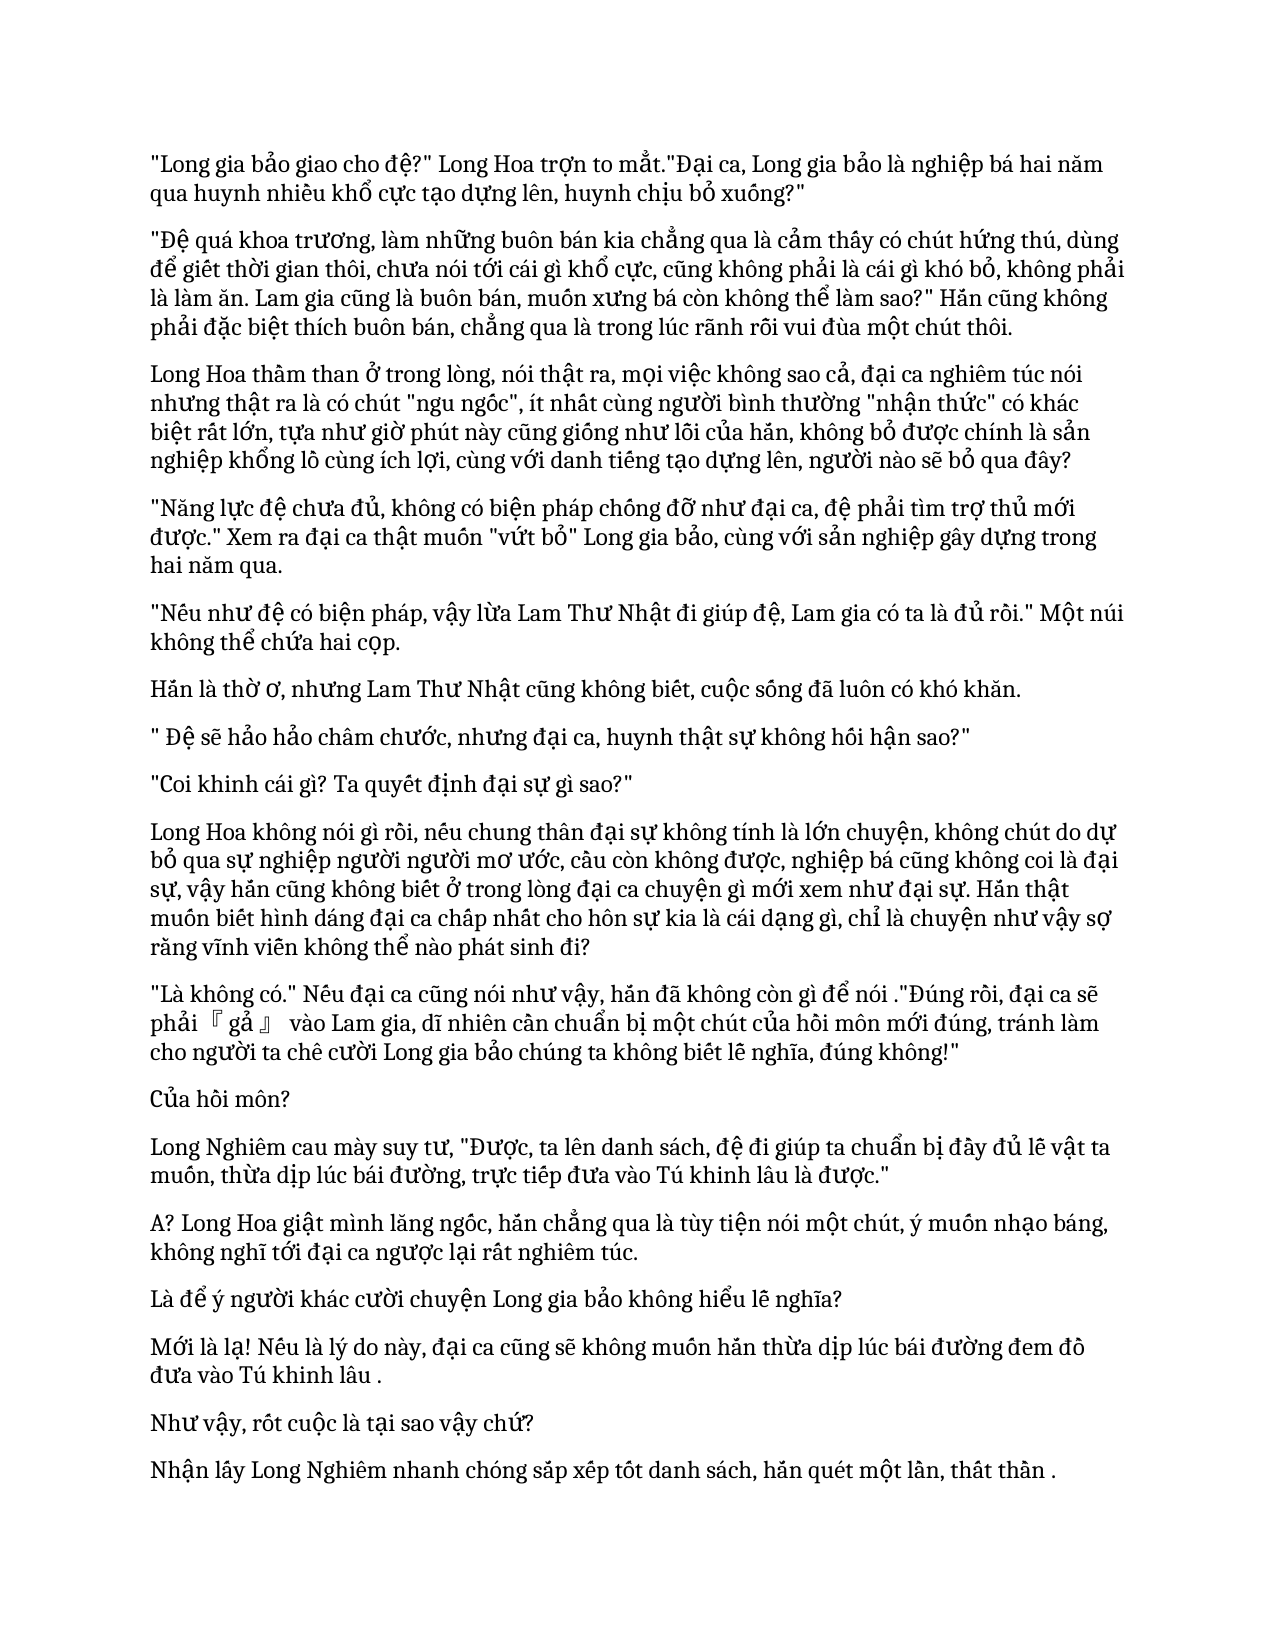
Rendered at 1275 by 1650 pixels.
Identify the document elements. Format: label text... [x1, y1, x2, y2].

text "Đệ quá khoa trương, làm những buôn bán kia chẳng qua là cảm thấy có chút hứng thú, dùng để giết thời gian thôi, chưa nói tới cái gì khổ cực, cũng không phải là cái gì khó bỏ, không phải là làm ăn. Lam gia cũng là buôn bán, muốn xưng bá còn không thể làm sao?" Hắn cũng không phải đặc biệt thích buôn bán, chẳng qua là trong lúc rãnh rỗi vui đùa một chút thôi. [150, 226, 1125, 341]
text A? Long Hoa giật mình lăng ngốc, hắn chẳng qua là tùy tiện nói một chút, ý muốn nhạo báng, không nghĩ tới đại ca ngược lại rất nghiêm túc. [150, 1209, 1125, 1266]
text "Nếu như đệ có biện pháp, vậy lừa Lam Thư Nhật đi giúp đệ, Lam gia có ta là đủ rồi." Một núi không thể chứa hai cọp. [150, 599, 1125, 656]
text " Đệ sẽ hảo hảo châm chước, nhưng đại ca, huynh thật sự không hối hận sao?" [150, 722, 1125, 751]
text Long Hoa thầm than ở trong lòng, nói thật ra, mọi việc không sao cả, đại ca nghiêm túc nói nhưng thật ra là có chút "ngu ngốc", ít nhất cùng người bình thường "nhận thức" có khác biệt rất lớn, tựa như giờ phút này cũng giống như lỗi của hắn, không bỏ được chính là sản nghiệp khổng lồ cùng ích lợi, cùng với danh tiếng tạo dựng lên, người nào sẽ bỏ qua đây? [150, 360, 1125, 475]
text Như vậy, rốt cuộc là tại sao vậy chứ? [150, 1409, 1125, 1437]
text Của hồi môn? [150, 1085, 1125, 1114]
text Mới là lạ! Nếu là lý do này, đại ca cũng sẽ không muốn hắn thừa dịp lúc bái đường đem đồ đưa vào Tú khinh lâu . [150, 1332, 1125, 1390]
text "Long gia bảo giao cho đệ?" Long Hoa trợn to mẳt."Đại ca, Long gia bảo là nghiệp bá hai năm qua huynh nhiều khổ cực tạo dựng lên, huynh chịu bỏ xuống?" [150, 150, 1125, 207]
text Long Nghiêm cau mày suy tư, "Được, ta lên danh sách, đệ đi giúp ta chuẩn bị đầy đủ lễ vật ta muốn, thừa dịp lúc bái đường, trực tiếp đưa vào Tú khinh lâu là được." [150, 1132, 1125, 1190]
text Nhận lấy Long Nghiêm nhanh chóng sắp xếp tốt danh sách, hắn quét một lần, thất thần . [150, 1456, 1125, 1485]
text Hắn là thờ ơ, nhưng Lam Thư Nhật cũng không biết, cuộc sống đã luôn có khó khăn. [150, 675, 1125, 704]
text "Coi khinh cái gì? Ta quyết định đại sự gì sao?" [150, 770, 1125, 799]
text Long Hoa không nói gì rồi, nếu chung thân đại sự không tính là lớn chuyện, không chút do dự bỏ qua sự nghiệp người người mơ ước, cầu còn không được, nghiệp bá cũng không coi là đại sự, vậy hắn cũng không biết ở trong lòng đại ca chuyện gì mới xem như đại sự. Hắn thật muốn biết hình dáng đại ca chấp nhất cho hôn sự kia là cái dạng gì, chỉ là chuyện như vậy sợ rằng vĩnh viễn không thể nào phát sinh đi? [150, 817, 1125, 961]
text Là để ý người khác cười chuyện Long gia bảo không hiểu lễ nghĩa? [150, 1285, 1125, 1314]
text "Là không có." Nếu đại ca cũng nói như vậy, hắn đã không còn gì để nói ."Đúng rồi, đại ca sẽ phải『 gả 』 vào Lam gia, dĩ nhiên cần chuẩn bị một chút của hồi môn mới đúng, tránh làm cho người ta chê cười Long gia bảo chúng ta không biết lễ nghĩa, đúng không!" [150, 980, 1125, 1066]
text "Năng lực đệ chưa đủ, không có biện pháp chống đỡ như đại ca, đệ phải tìm trợ thủ mới được." Xem ra đại ca thật muốn "vứt bỏ" Long gia bảo, cùng với sản nghiệp gây dựng trong hai năm qua. [150, 494, 1125, 580]
